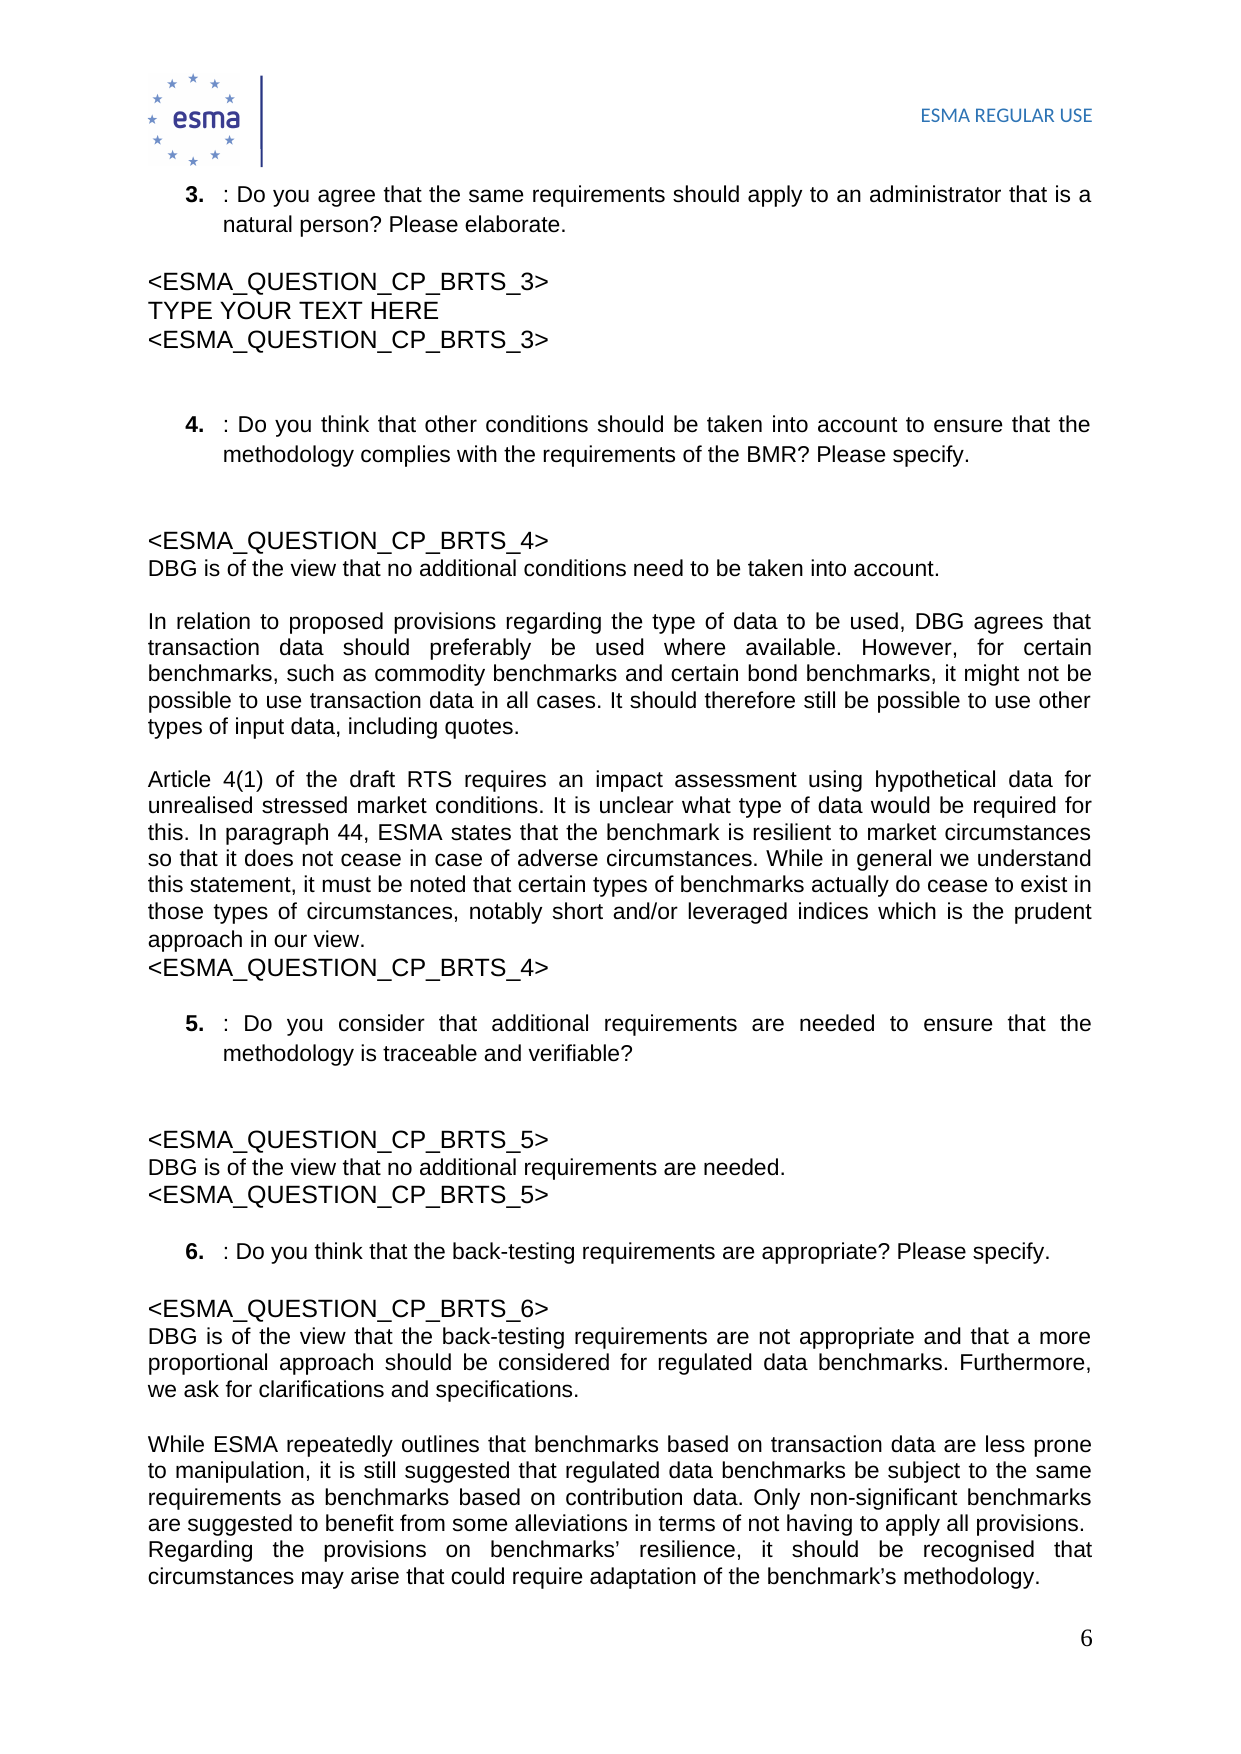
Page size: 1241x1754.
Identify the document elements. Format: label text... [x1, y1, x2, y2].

text <ESMA_QUESTION_CP_BRTS_6> [148, 1294, 1092, 1323]
text TYPE YOUR TEXT HERE [148, 296, 1092, 325]
text <ESMA_QUESTION_CP_BRTS_3> [148, 325, 1092, 353]
list : Do you think that the back-testing requirements are appropriate? Please specify. [185, 1238, 1092, 1264]
text <ESMA_QUESTION_CP_BRTS_5> [148, 1125, 1092, 1154]
text In relation to proposed provisions regarding the type of data to be used, DBG agrees that transaction data should preferably be used where available. However, for certain benchmarks, such as commodity benchmarks and certain bond benchmarks, it might not be possible to use transaction data in all cases. It should therefore still be possible to use other types of input data, including quotes. [148, 608, 1092, 739]
list : Do you consider that additional requirements are needed to ensure that the methodology is traceable and verifiable? [185, 1010, 1092, 1067]
text <ESMA_QUESTION_CP_BRTS_3> [148, 267, 1092, 296]
text Regarding the provisions on benchmarks’ resilience, it should be recognised that circumstances may arise that could require adaptation of the benchmark’s methodology. [148, 1536, 1092, 1589]
list : Do you think that other conditions should be taken into account to ensure that the methodology complies with the requirements of the BMR? Please specify. [185, 411, 1092, 468]
text DBG is of the view that no additional conditions need to be taken into account. [148, 555, 1092, 581]
picture [147, 73, 240, 166]
text <ESMA_QUESTION_CP_BRTS_4> [148, 526, 1092, 555]
text <ESMA_QUESTION_CP_BRTS_4> [148, 953, 1092, 981]
text Article 4(1) of the draft RTS requires an impact assessment using hypothetical data for unrealised stressed market conditions. It is unclear what type of data would be required for this. In paragraph 44, ESMA states that the benchmark is resilient to market circumstances so that it does not cease in case of adverse circumstances. While in general we understand this statement, it must be noted that certain types of benchmarks actually do cease to exist in those types of circumstances, notably short and/or leveraged indices which is the prudent approach in our view. [148, 766, 1092, 953]
list : Do you agree that the same requirements should apply to an administrator that is a natural person? Please elaborate. [185, 181, 1092, 237]
text While ESMA repeatedly outlines that benchmarks based on transaction data are less prone to manipulation, it is still suggested that regulated data benchmarks be subject to the same requirements as benchmarks based on contribution data. Only non-significant benchmarks are suggested to benefit from some alleviations in terms of not having to apply all provisions. [148, 1431, 1092, 1536]
text DBG is of the view that no additional requirements are needed. [148, 1154, 1092, 1181]
text <ESMA_QUESTION_CP_BRTS_5> [148, 1181, 1092, 1209]
text DBG is of the view that the back-testing requirements are not appropriate and that a more proportional approach should be considered for regulated data benchmarks. Furthermore, we ask for clarifications and specifications. [148, 1323, 1092, 1402]
